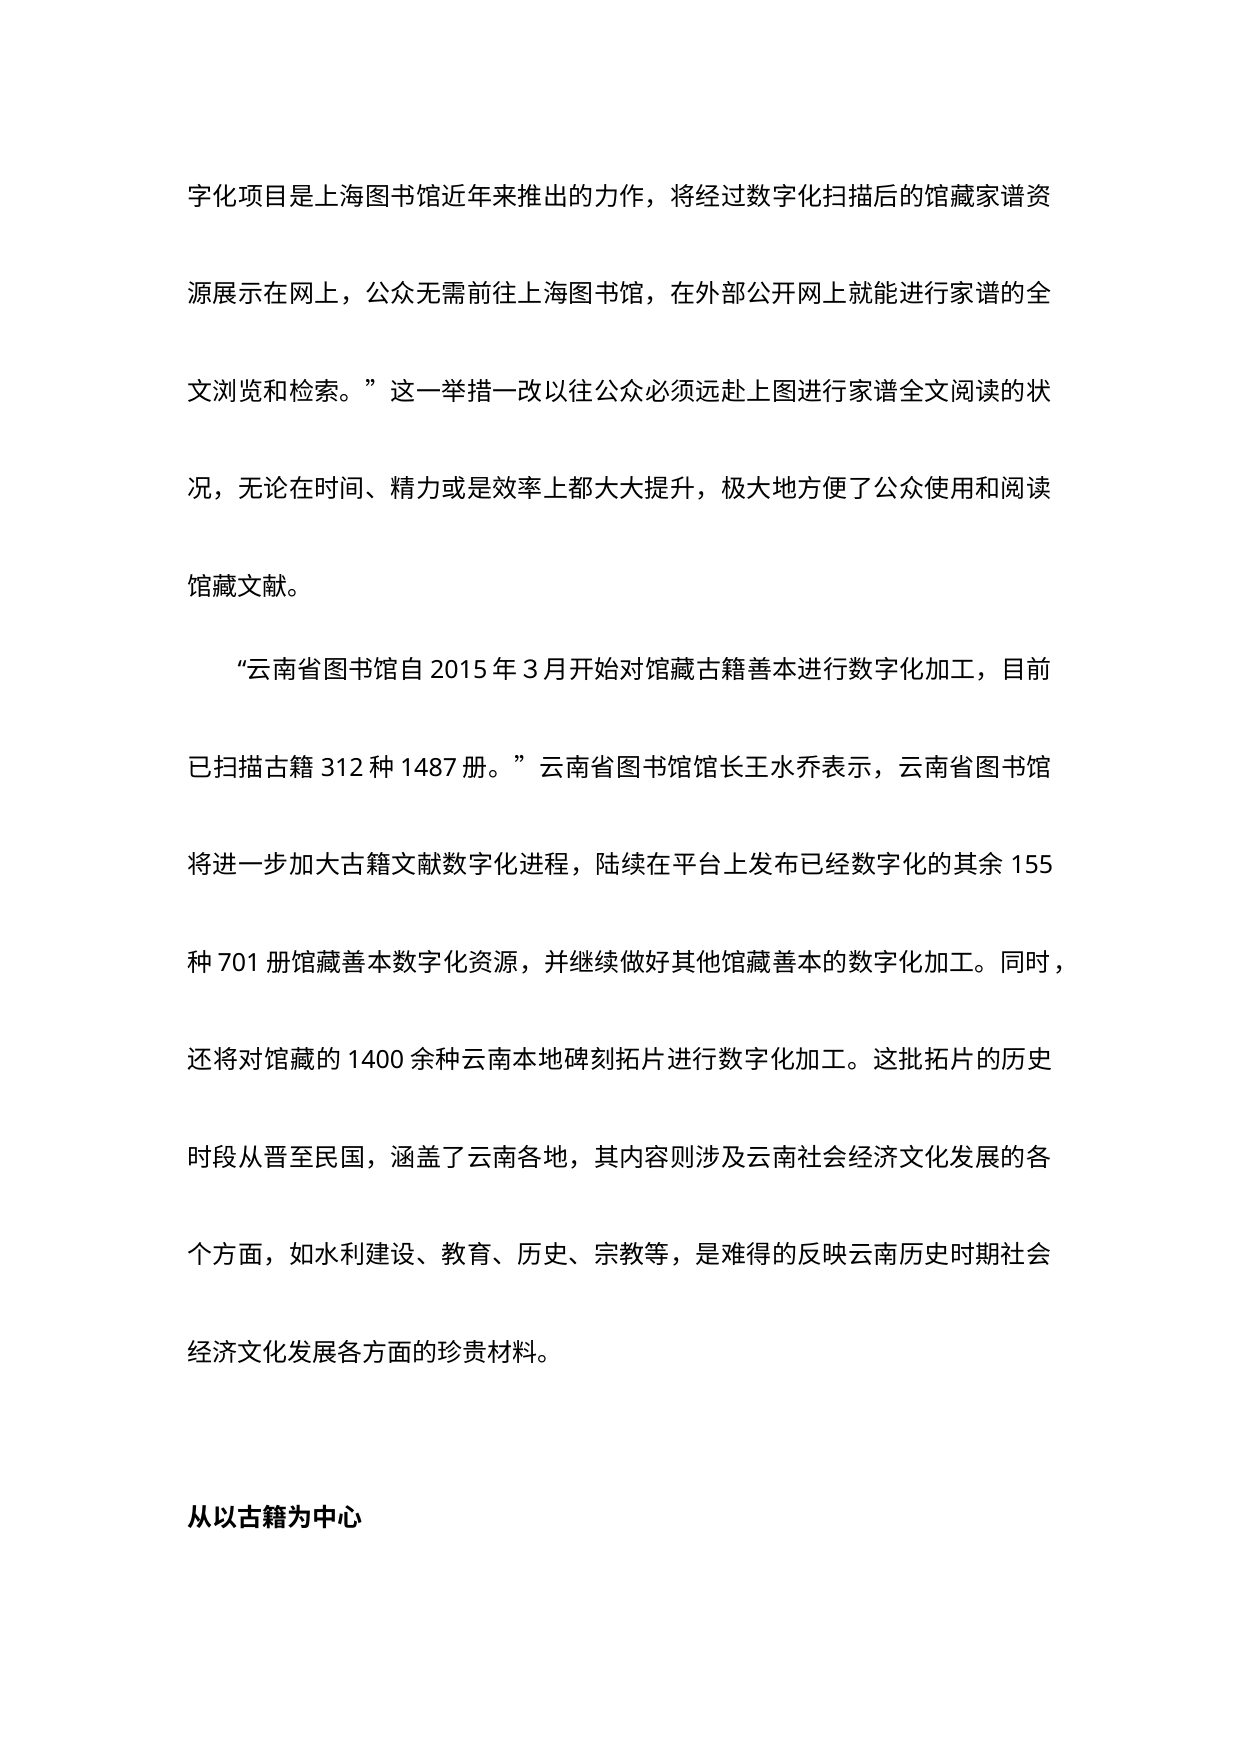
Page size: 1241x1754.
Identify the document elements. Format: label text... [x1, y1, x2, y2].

text 从以古籍为中心 [187, 1483, 1053, 1548]
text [187, 162, 1053, 617]
text “云南省图书馆自2015年３月开始对馆藏古籍善本进行数字化加工，目前已扫描古籍312种1487册。”云南省图书馆馆长王水乔表示，云南省图书馆将进一步加大古籍文献数字化进程，陆续在平台上发布已经数字化的其余155种701册馆藏善本数字化资源，并继续做好其他馆藏善本的数字化加工。同时，还将对馆藏的1400余种云南本地碑刻拓片进行数字化加工。这批拓片的历史时段从晋至民国，涵盖了云南各地，其内容则涉及云南社会经济文化发展的各个方面，如水利建设、教育、历史、宗教等，是难得的反映云南历史时期社会经济文化发展各方面的珍贵材料。 [187, 635, 1053, 1383]
